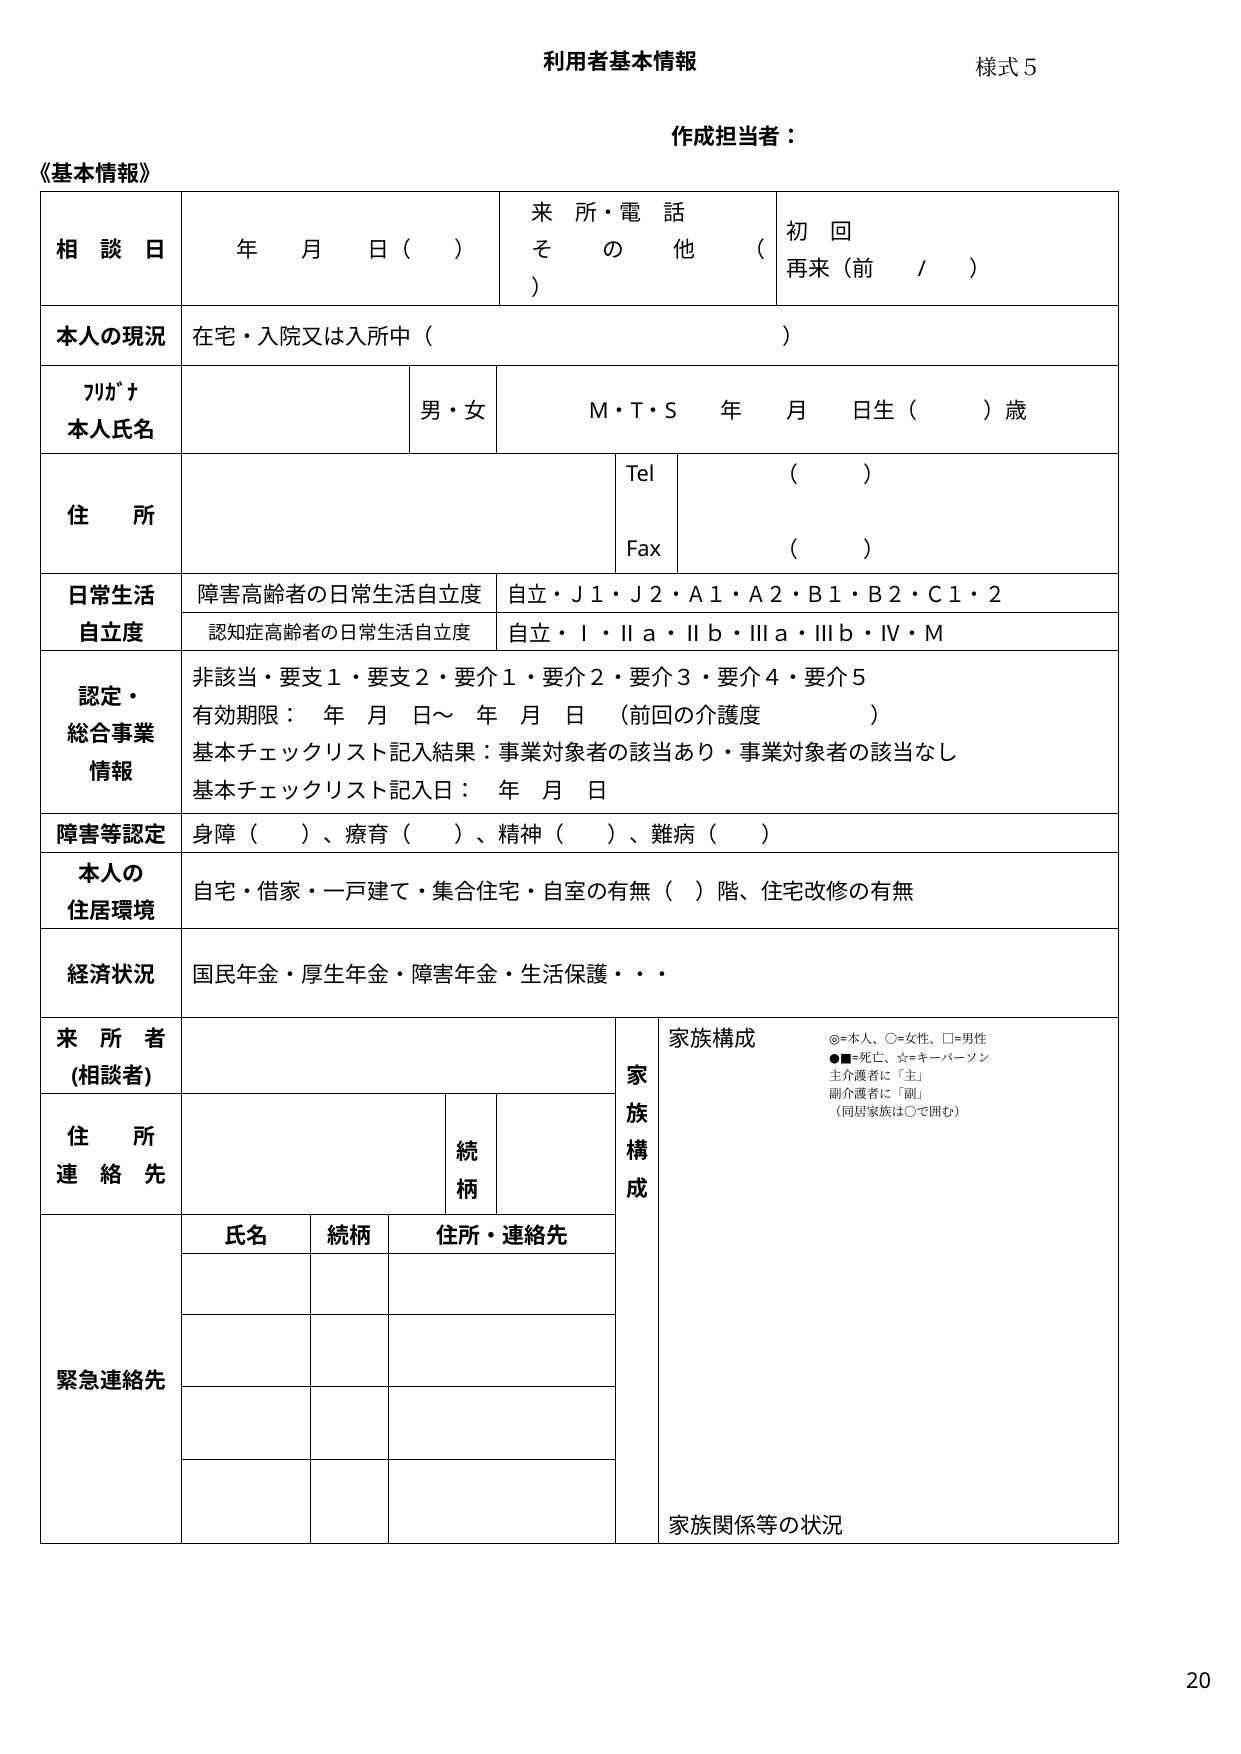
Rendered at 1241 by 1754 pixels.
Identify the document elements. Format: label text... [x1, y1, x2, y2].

table_cell 障害高齢者の日常生活自立度 [182, 574, 496, 612]
table_cell ﾌﾘｶﾞﾅ 本人氏名 [41, 366, 181, 453]
table_header 相 談 日 [41, 192, 181, 304]
text 利用者基本情報 [29, 41, 1211, 78]
table_cell 本人の 住居環境 [41, 853, 181, 928]
table_cell 続柄 [446, 1094, 496, 1214]
table_cell 住 所 [41, 454, 181, 573]
table_cell 身障（ ）、療育（ ）、精神（ ）、難病（ ） [182, 814, 1118, 852]
table_cell 経済状況 [41, 929, 181, 1017]
table_cell [311, 1254, 388, 1313]
table_cell [182, 366, 409, 453]
table_cell [182, 1315, 310, 1386]
table_cell 本人の現況 [41, 306, 181, 365]
table_cell [497, 1094, 615, 1214]
table_cell 家族構成 家族関係等の状況 [659, 1018, 1118, 1543]
text 《基本情報》 [29, 153, 1130, 191]
table_cell [182, 454, 615, 573]
table_cell M・T・S 年 月 日生（ ）歳 [497, 366, 1118, 453]
table_cell 氏名 [182, 1215, 310, 1252]
table_cell 障害等認定 [41, 814, 181, 852]
table_cell 認定・ 総合事業 情報 [41, 651, 181, 813]
table_cell 緊急連絡先 [41, 1215, 181, 1543]
table_cell 日常生活 自立度 [41, 574, 181, 650]
table_cell 続柄 [311, 1215, 388, 1252]
table_header 年 月 日（ ） [182, 192, 499, 304]
table_cell 非該当・要支１・要支２・要介１・要介２・要介３・要介４・要介５ 有効期限： 年 月 日～ 年 月 日 （前回の介護度 ） 基本チェックリスト記入結果：事業対象者の該当あり・事業対象者の該当なし 基本チェックリスト記入日： 年 月 日 [182, 651, 1118, 813]
table_cell 自立・Ｊ１・Ｊ２・Ａ１・Ａ２・Ｂ１・Ｂ２・Ｃ１・２ [497, 574, 1118, 612]
table_cell [182, 1460, 310, 1543]
table_cell [182, 1094, 445, 1214]
table_cell [389, 1254, 615, 1313]
text 作成担当者： [29, 116, 1130, 153]
table_cell [182, 1387, 310, 1459]
table_cell （ ） （ ） [678, 454, 1118, 573]
table_cell 自立・Ⅰ・Ⅱａ・Ⅱｂ・Ⅲａ・Ⅲｂ・Ⅳ・Ｍ [497, 613, 1118, 650]
table_cell 男・女 [410, 366, 496, 453]
table_cell [182, 1018, 615, 1093]
table_cell [311, 1460, 388, 1543]
table_cell [311, 1315, 388, 1386]
table_header 来 所・電 話 その他（ ） [500, 192, 776, 304]
table_cell 来 所 者 (相談者) [41, 1018, 181, 1093]
table_cell 自宅・借家・一戸建て・集合住宅・自室の有無（ ）階、住宅改修の有無 [182, 853, 1118, 928]
table_cell 住 所 連 絡 先 [41, 1094, 181, 1214]
table_cell 住所・連絡先 [389, 1215, 615, 1252]
table_cell [311, 1387, 388, 1459]
table_cell Tel Fax [616, 454, 677, 573]
table_cell 家族構成 [616, 1018, 658, 1543]
table_header 初 回 再来（前 / ） [777, 192, 1118, 304]
table_cell [182, 1254, 310, 1313]
table_cell [389, 1460, 615, 1543]
table_cell 認知症高齢者の日常生活自立度 [182, 613, 496, 650]
table_cell [389, 1315, 615, 1386]
table_cell [389, 1387, 615, 1459]
table_cell 国民年金・厚生年金・障害年金・生活保護・・・ [182, 929, 1118, 1017]
table_cell 在宅・入院又は入所中（ ） [182, 306, 1118, 365]
